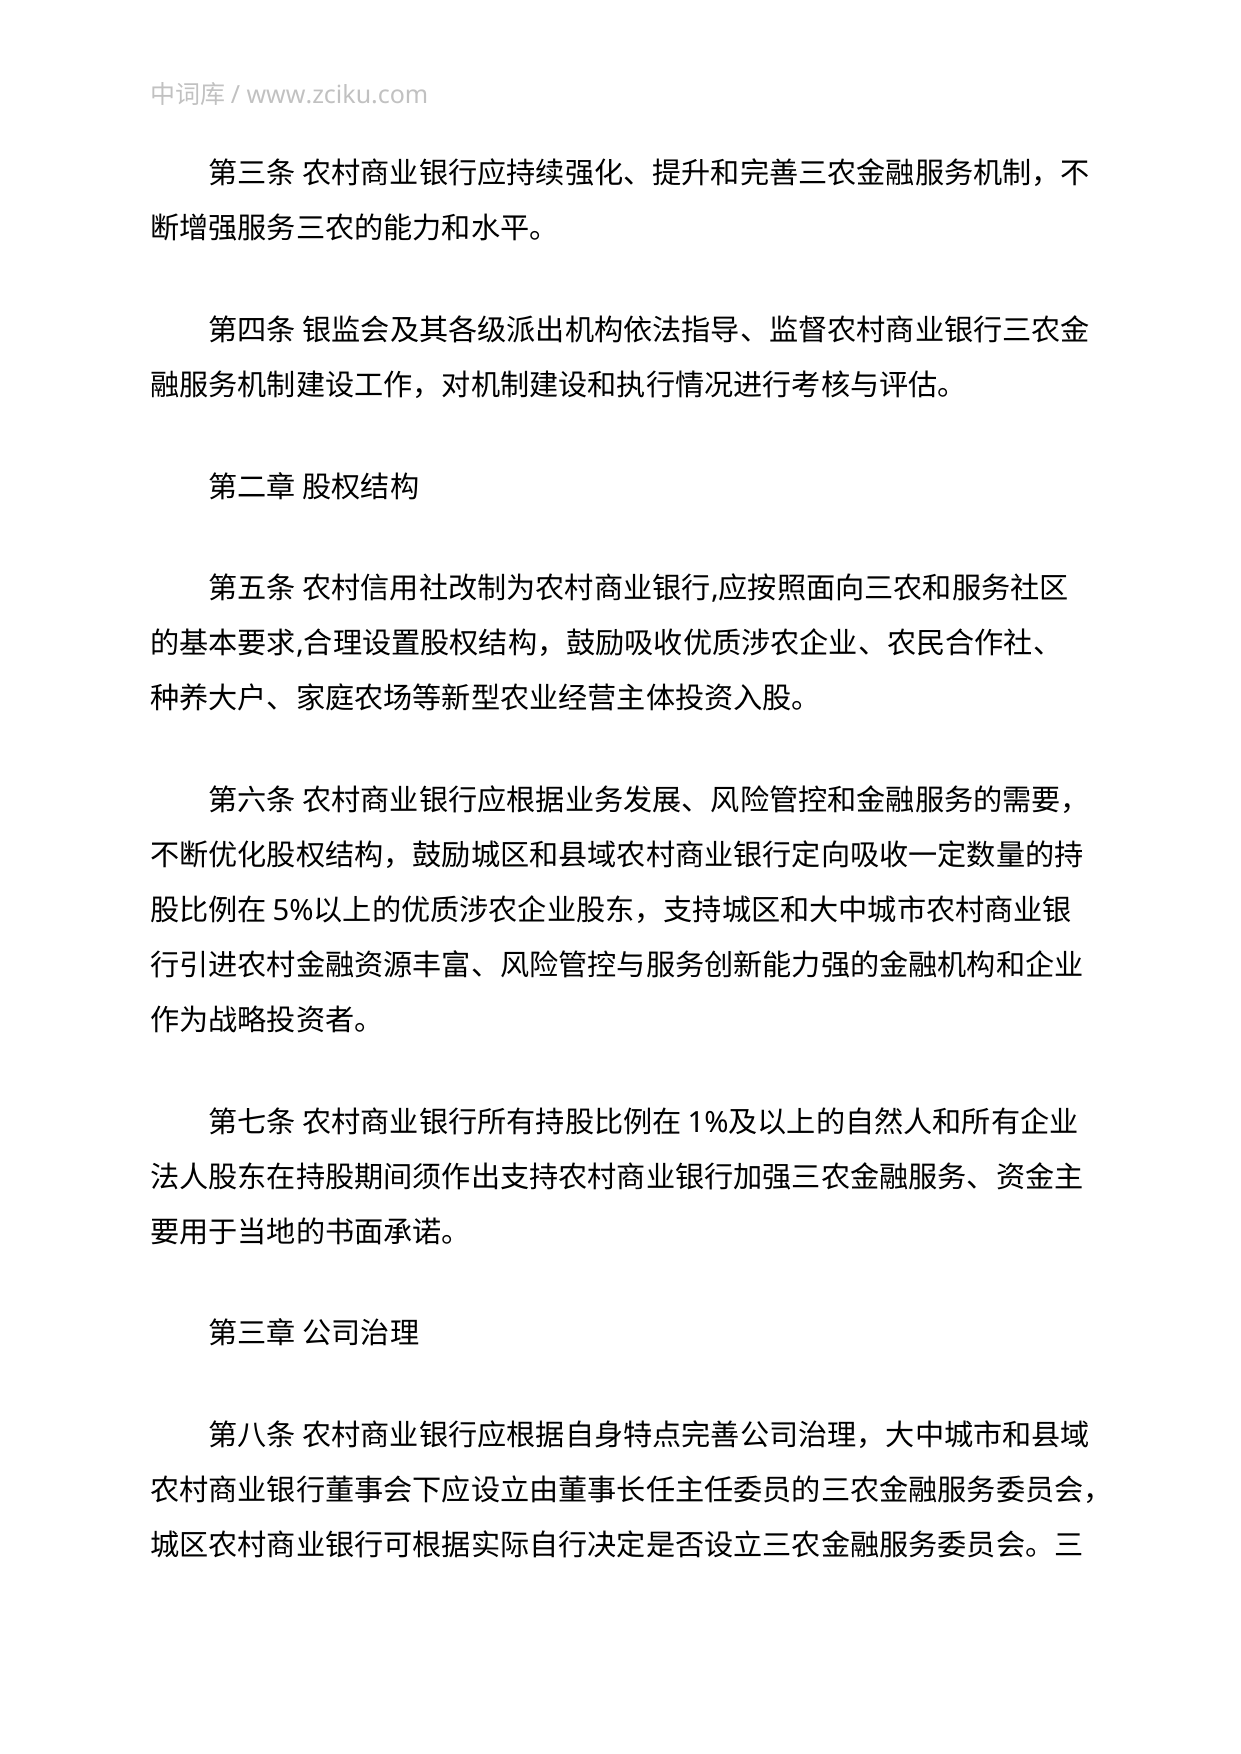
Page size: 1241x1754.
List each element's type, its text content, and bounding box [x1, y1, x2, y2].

text 第二章 股权结构 [150, 463, 1090, 506]
text 第五条 农村信用社改制为农村商业银行,应按照面向三农和服务社区的基本要求,合理设置股权结构，鼓励吸收优质涉农企业、农民合作社、种养大户、家庭农场等新型农业经营主体投资入股。 [150, 565, 1090, 717]
text 第七条 农村商业银行所有持股比例在1%及以上的自然人和所有企业法人股东在持股期间须作出支持农村商业银行加强三农金融服务、资金主要用于当地的书面承诺。 [150, 1098, 1090, 1251]
text 第三条 农村商业银行应持续强化、提升和完善三农金融服务机制，不断增强服务三农的能力和水平。 [150, 150, 1090, 247]
text 第三章 公司治理 [150, 1310, 1090, 1352]
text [150, 1412, 1090, 1564]
text 第四条 银监会及其各级派出机构依法指导、监督农村商业银行三农金融服务机制建设工作，对机制建设和执行情况进行考核与评估。 [150, 307, 1090, 404]
text 第六条 农村商业银行应根据业务发展、风险管控和金融服务的需要，不断优化股权结构，鼓励城区和县域农村商业银行定向吸收一定数量的持股比例在5%以上的优质涉农企业股东，支持城区和大中城市农村商业银行引进农村金融资源丰富、风险管控与服务创新能力强的金融机构和企业作为战略投资者。 [150, 777, 1090, 1039]
